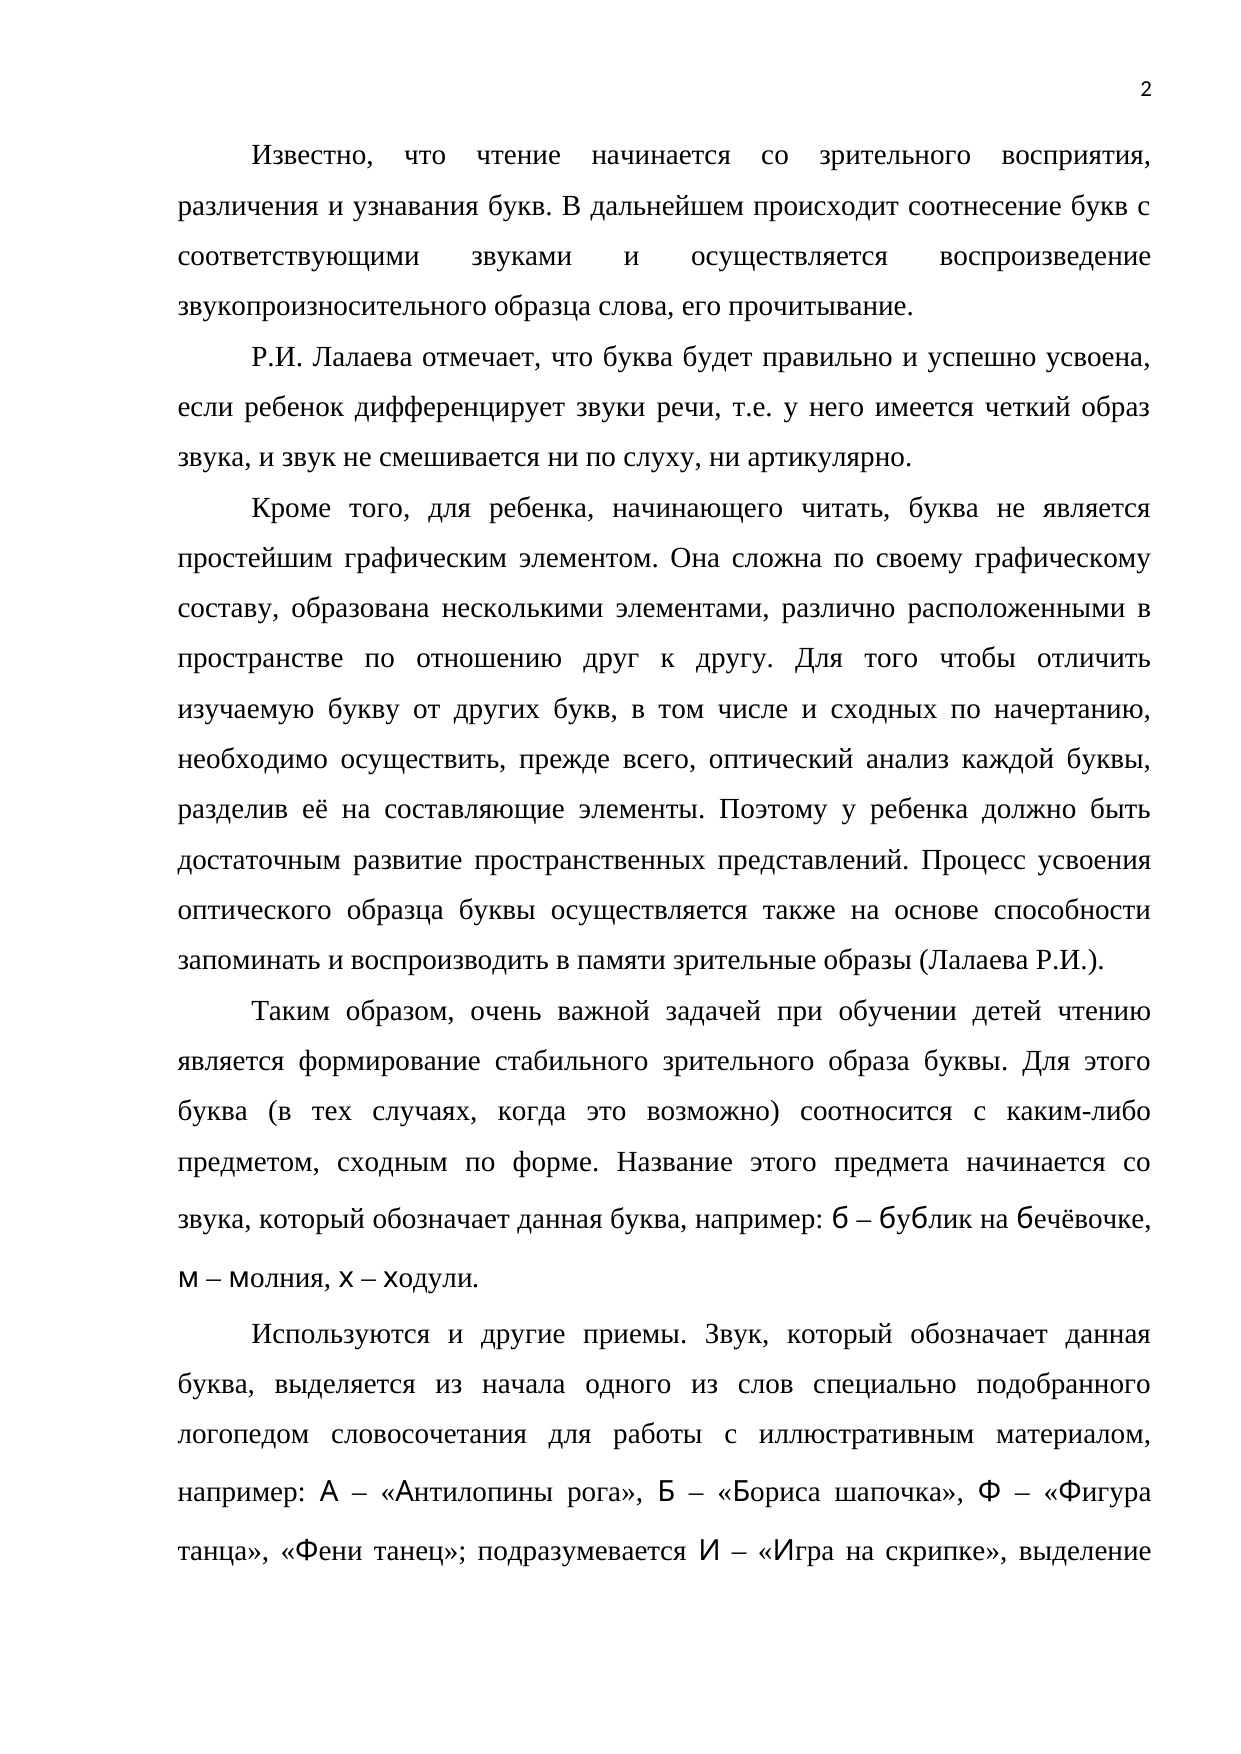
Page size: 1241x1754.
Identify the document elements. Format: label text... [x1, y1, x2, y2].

text Кроме того, для ребенка, начинающего читать, буква не является простейшим графическим элементом. Она сложна по своему графическому составу, образована несколькими элементами, различно расположенными в пространстве по отношению друг к другу. Для того чтобы отличить изучаемую букву от других букв, в том числе и сходных по начертанию, необходимо осуществить, прежде всего, оптический анализ каждой буквы, разделив её на составляющие элементы. Поэтому у ребенка должно быть достаточным развитие пространственных представлений. Процесс усвоения оптического образца буквы осуществляется также на основе способности запоминать и воспроизводить в памяти зрительные образы (Лалаева Р.И.). [177, 490, 1152, 976]
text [177, 1316, 1152, 1569]
text Р.И. Лалаева отмечает, что буква будет правильно и успешно усвоена, если ребенок дифференцирует звуки речи, т.е. у него имеется четкий образ звука, и звук не смешивается ни по слуху, ни артикулярно. [177, 339, 1152, 473]
text Известно, что чтение начинается со зрительного восприятия, различения и узнавания букв. В дальнейшем происходит соотнесение букв с соответствующими звуками и осуществляется воспроизведение звукопроизносительного образца слова, его прочитывание. [177, 137, 1152, 322]
text Таким образом, очень важной задачей при обучении детей чтению является формирование стабильного зрительного образа буквы. Для этого буква (в тех случаях, когда это возможно) соотносится с каким-либо предметом, сходным по форме. Название этого предмета начинается со звука, который обозначает данная буква, например: б – бублик на бечёвочке, м – молния, х – ходули. [177, 993, 1152, 1296]
